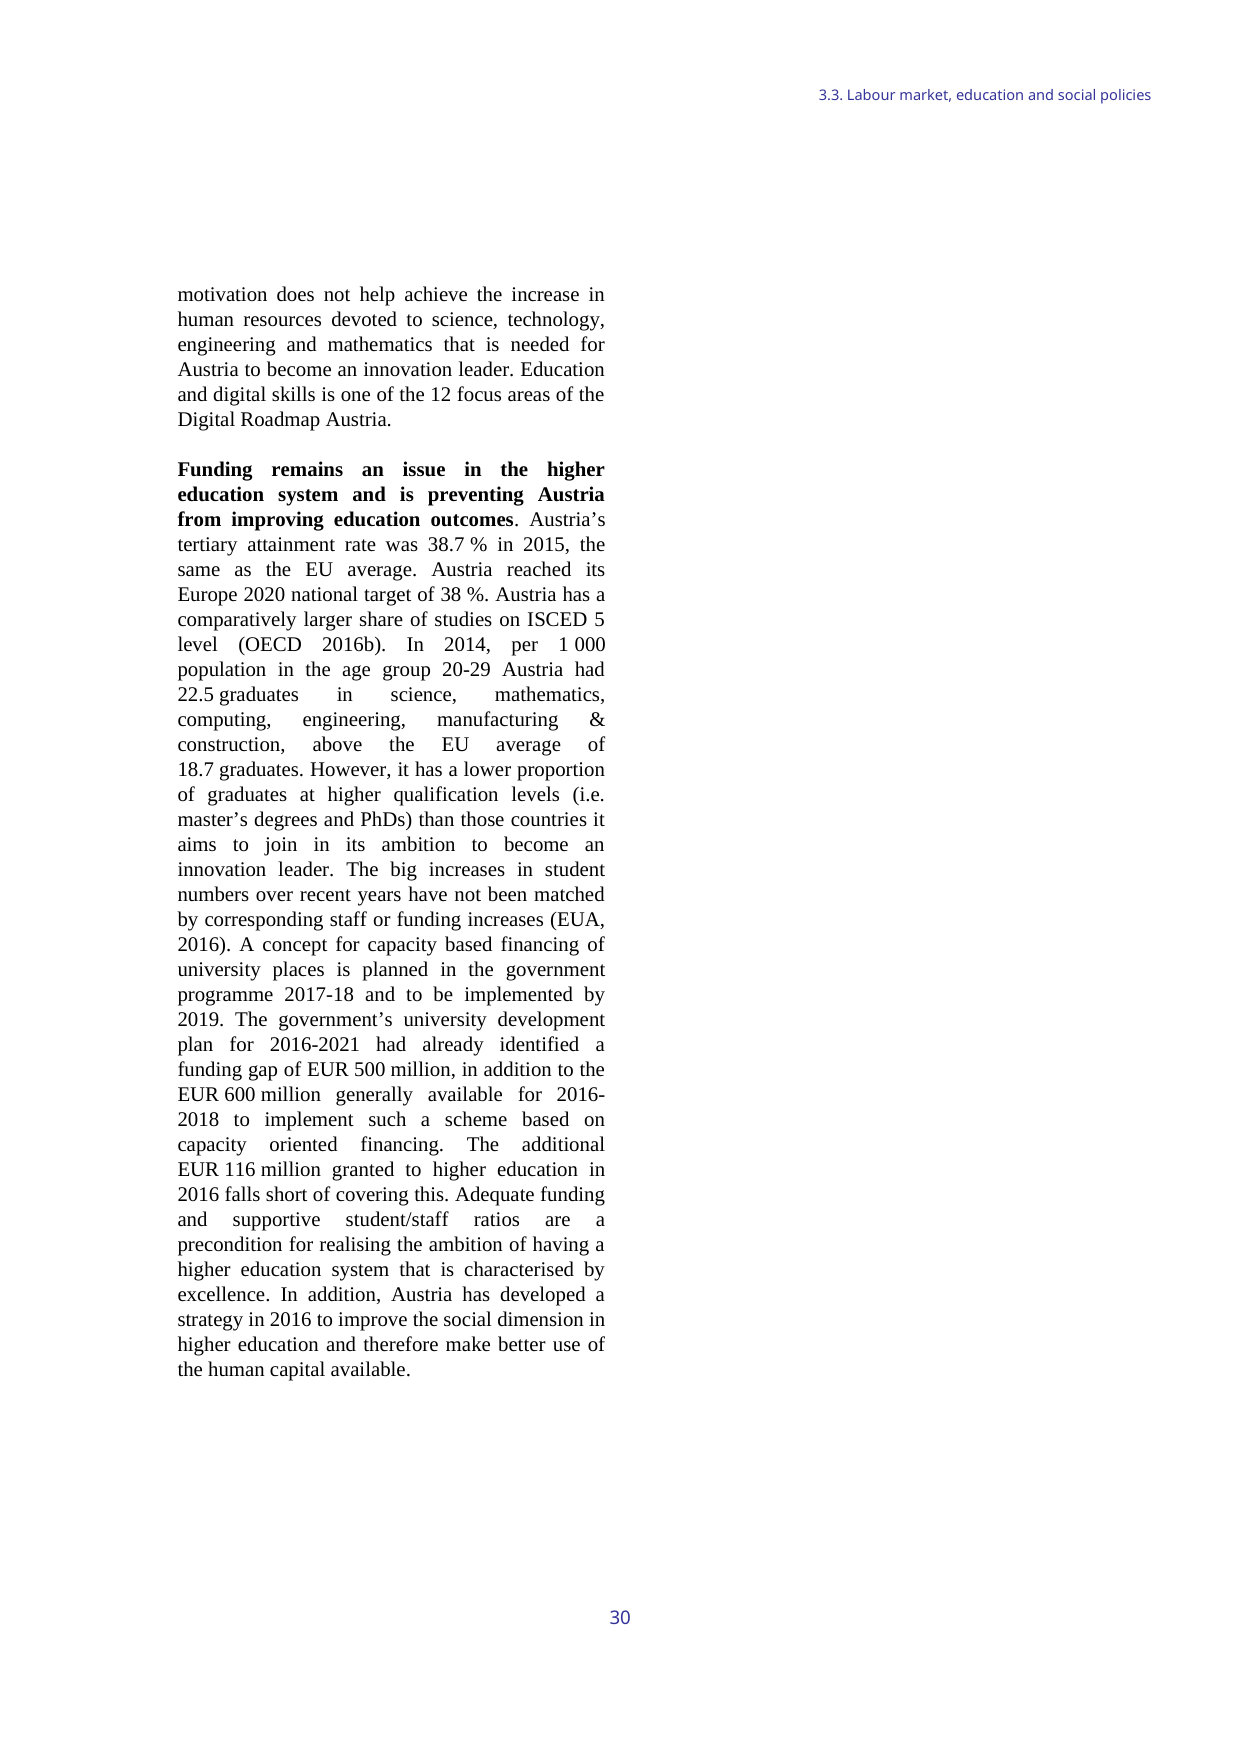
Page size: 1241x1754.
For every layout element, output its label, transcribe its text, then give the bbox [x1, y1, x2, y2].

text Funding remains an issue in the higher education system and is preventing Austria from improving education outcomes. Austria’s tertiary attainment rate was 38.7 % in 2015, the same as the EU average. Austria reached its Europe 2020 national target of 38 %. Austria has a comparatively larger share of studies on ISCED 5 level (OECD 2016b). In 2014, per 1 000 population in the age group 20-29 Austria had 22.5 graduates in science, mathematics, computing, engineering, manufacturing & construction, above the EU average of 18.7 graduates. However, it has a lower proportion of graduates at higher qualification levels (i.e. master’s degrees and PhDs) than those countries it aims to join in its ambition to become an innovation leader. The big increases in student numbers over recent years have not been matched by corresponding staff or funding increases (EUA, 2016). A concept for capacity based financing of university places is planned in the government programme 2017-18 and to be implemented by 2019. The government’s university development plan for 2016-2021 had already identified a funding gap of EUR 500 million, in addition to the EUR 600 million generally available for 2016-2018 to implement such a scheme based on capacity oriented financing. The additional EUR 116 million granted to higher education in 2016 falls short of covering this. Adequate funding and supportive student/staff ratios are a precondition for realising the ambition of having a higher education system that is characterised by excellence. In addition, Austria has developed a strategy in 2016 to improve the social dimension in higher education and therefore make better use of the human capital available. [177, 456, 605, 1381]
